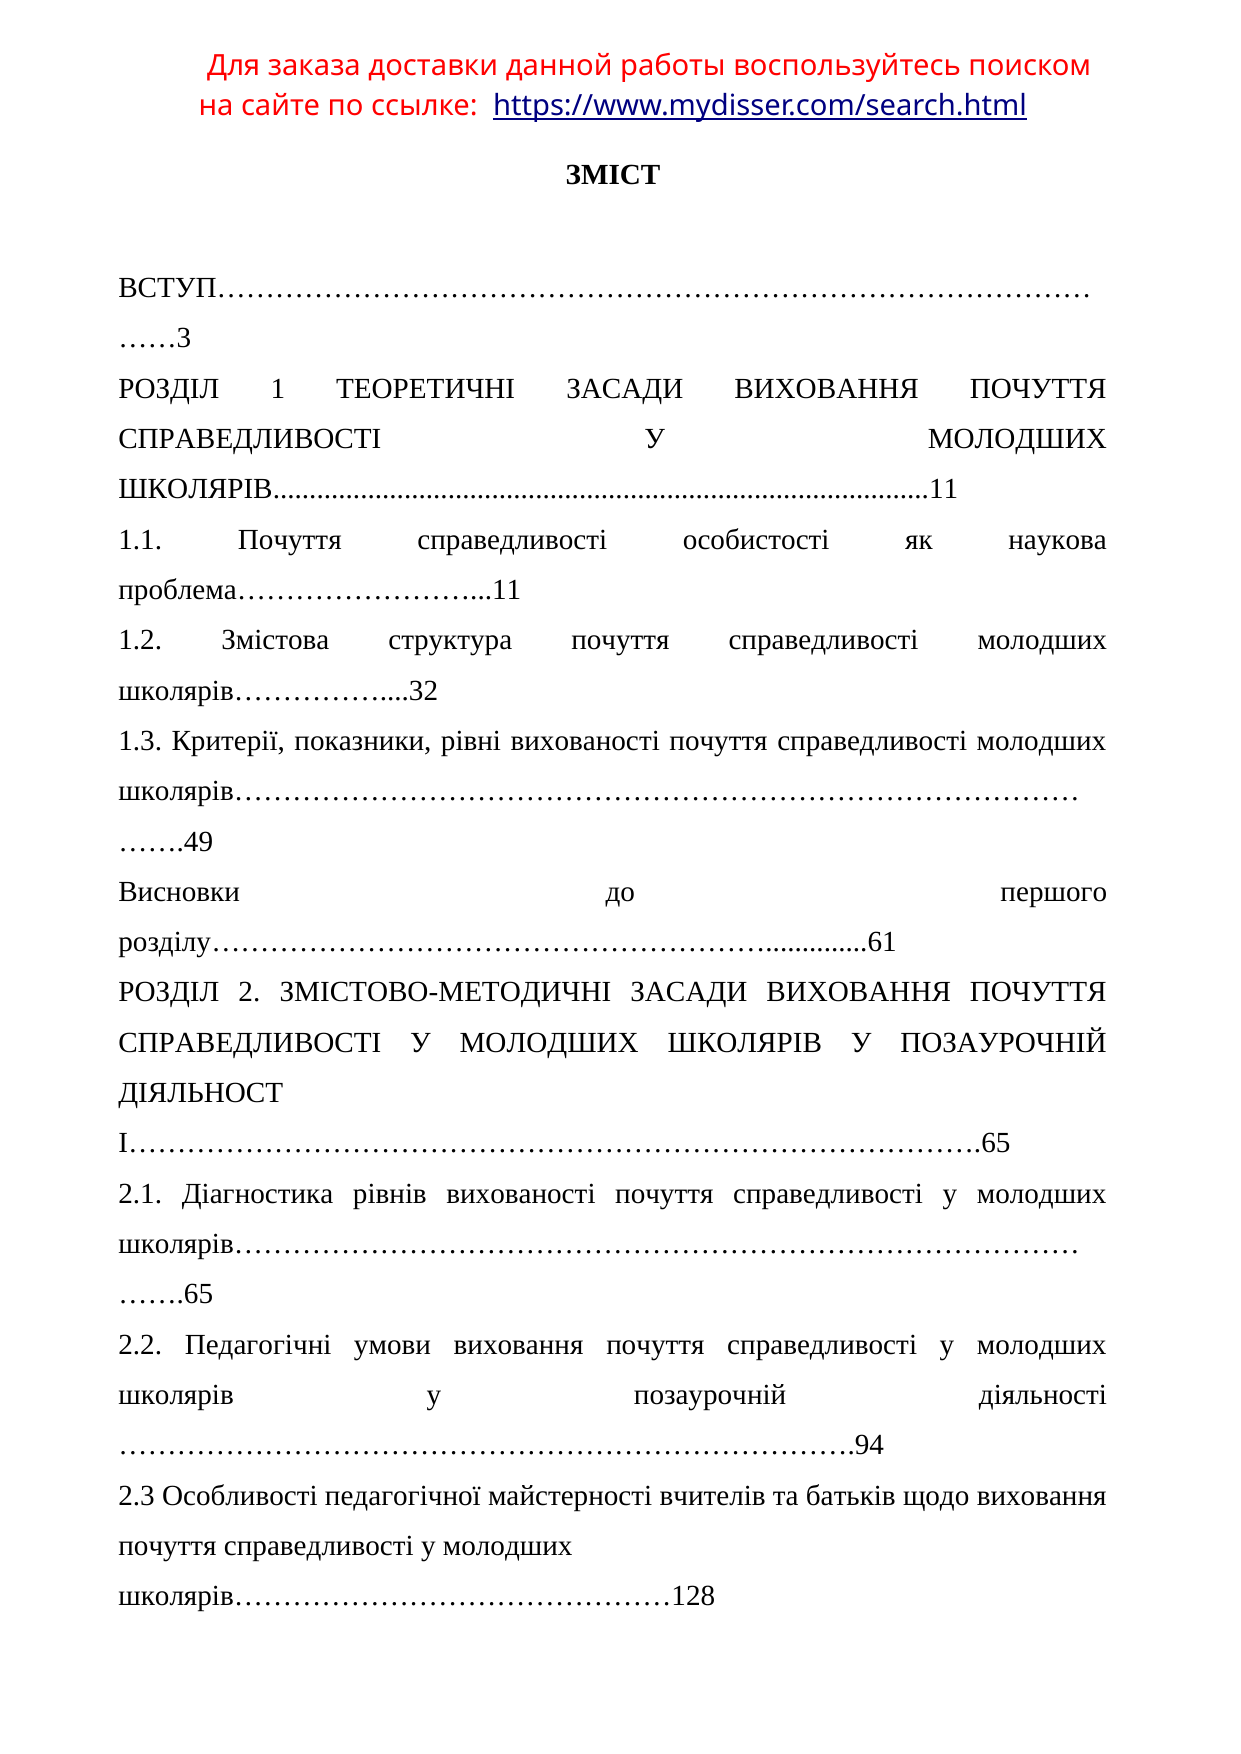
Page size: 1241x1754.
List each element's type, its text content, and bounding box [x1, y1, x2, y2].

text ЗМІСТ [118, 157, 1107, 191]
text 1.2. Змістова структура почуття справедливості молодших школярів……………....32 [118, 622, 1107, 706]
text ВСТУП……………………………………………………………………………………3 [118, 270, 1107, 354]
text 1.1. Почуття справедливості особистості як наукова проблема……………………...11 [118, 522, 1107, 606]
text Висновки до першого розділу…………………………………………………..............61 [118, 874, 1107, 958]
text РОЗДІЛ 1 ТЕОРЕТИЧНІ ЗАСАДИ ВИХОВАННЯ ПОЧУТТЯ СПРАВЕДЛИВОСТІ У МОЛОДШИХ ШКОЛЯРІВ..........................................................................................11 [118, 371, 1107, 505]
text 2.3 Особливості педагогічної майстерності вчителів та батьків щодо виховання почуття справедливості у молодших школярів………………………………………128 [118, 1478, 1107, 1612]
text 2.1. Діагностика рівнів вихованості почуття справедливості у молодших школярів………………………………………………………………………………….65 [118, 1176, 1107, 1310]
text РОЗДІЛ 2. ЗМІСТОВО-МЕТОДИЧНІ ЗАСАДИ ВИХОВАННЯ ПОЧУТТЯ СПРАВЕДЛИВОСТІ У МОЛОДШИХ ШКОЛЯРІВ У ПОЗАУРОЧНІЙ ДІЯЛЬНОСТІ…………………………………………………………………………….65 [118, 974, 1107, 1159]
text 1.3. Критерії, показники, рівні вихованості почуття справедливості молодших школярів………………………………………………………………………………….49 [118, 723, 1107, 857]
text 2.2. Педагогічні умови виховання почуття справедливості у молодших школярів у позаурочній діяльності ………………………………………………………………….94 [118, 1327, 1107, 1461]
